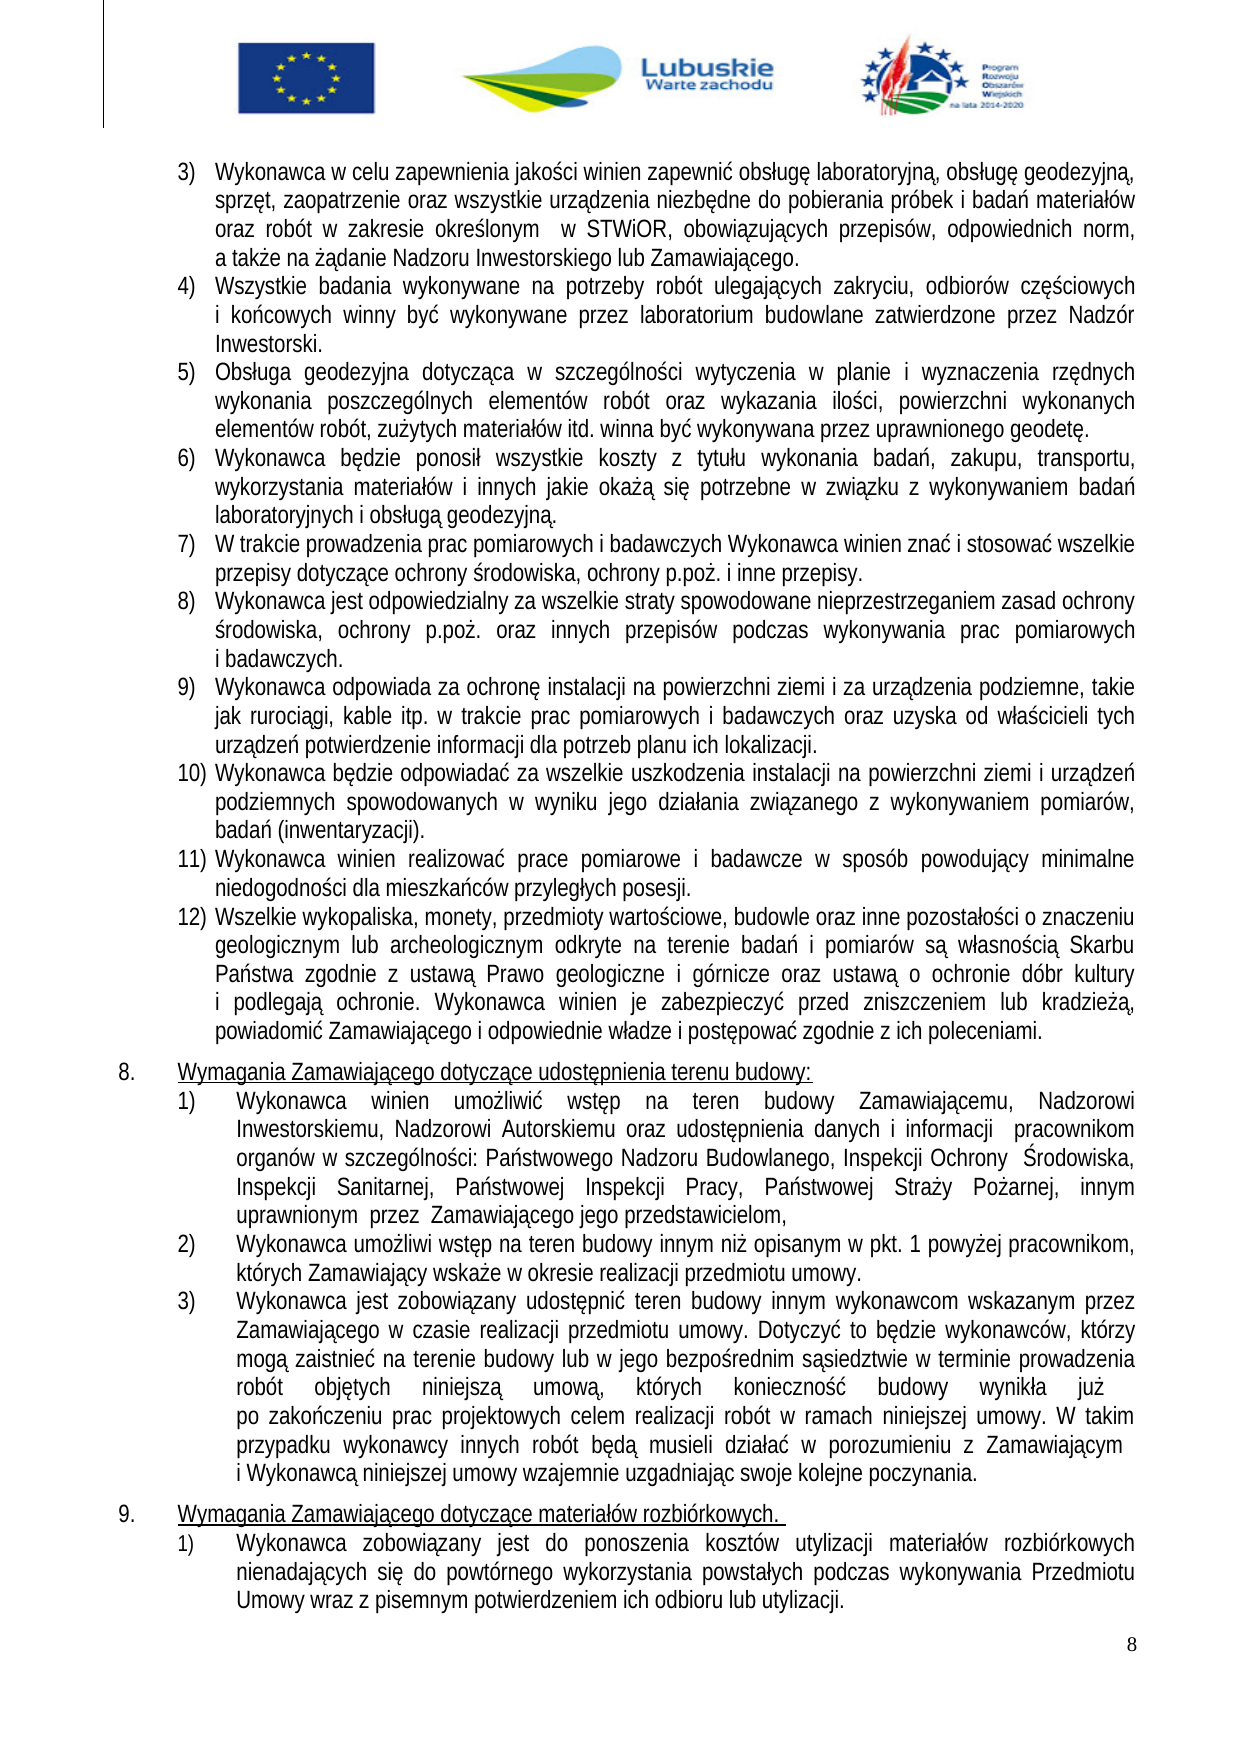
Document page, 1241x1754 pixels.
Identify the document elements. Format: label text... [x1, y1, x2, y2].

list Obsługa geodezyjna dotycząca w szczególności wytyczenia w planie i wyznaczenia rzędnych wykonania poszczególnych elementów robót oraz wykazania ilości, powierzchni wykonanych elementów robót, zużytych materiałów itd. winna być wykonywana przez uprawnionego geodetę. [177, 357, 1137, 443]
list Wymagania Zamawiającego dotyczące materiałów rozbiórkowych. [118, 1499, 1137, 1528]
list Wykonawca winien umożliwić wstęp na teren budowy Zamawiającemu, Nadzorowi Inwestorskiemu, Nadzorowi Autorskiemu oraz udostępnienia danych i informacji pracownikom organów w szczególności: Państwowego Nadzoru Budowlanego, Inspekcji Ochrony Środowiska, Inspekcji Sanitarnej, Państwowej Inspekcji Pracy, Państwowej Straży Pożarnej, innym uprawnionym przez Zamawiającego jego przedstawicielom, [177, 1086, 1137, 1229]
list W trakcie prowadzenia prac pomiarowych i badawczych Wykonawca winien znać i stosować wszelkie przepisy dotyczące ochrony środowiska, ochrony p.poż. i inne przepisy. [177, 529, 1137, 586]
list Wszelkie wykopaliska, monety, przedmioty wartościowe, budowle oraz inne pozostałości o znaczeniu geologicznym lub archeologicznym odkryte na terenie badań i pomiarów są własnością Skarbu Państwa zgodnie z ustawą Prawo geologiczne i górnicze oraz ustawą o ochronie dóbr kultury i podlegają ochronie. Wykonawca winien je zabezpieczyć przed zniszczeniem lub kradzieżą, powiadomić Zamawiającego i odpowiednie władze i postępować zgodnie z ich poleceniami. [177, 901, 1137, 1045]
picture [221, 28, 1046, 128]
list Wymagania Zamawiającego dotyczące udostępnienia terenu budowy: [118, 1057, 1137, 1086]
list Wykonawca jest odpowiedzialny za wszelkie straty spowodowane nieprzestrzeganiem zasad ochrony środowiska, ochrony p.poż. oraz innych przepisów podczas wykonywania prac pomiarowych i badawczych. [177, 586, 1137, 672]
list Wykonawca zobowiązany jest do ponoszenia kosztów utylizacji materiałów rozbiórkowych nienadających się do powtórnego wykorzystania powstałych podczas wykonywania Przedmiotu Umowy wraz z pisemnym potwierdzeniem ich odbioru lub utylizacji. [177, 1528, 1137, 1614]
list Wykonawca będzie ponosił wszystkie koszty z tytułu wykonania badań, zakupu, transportu, wykorzystania materiałów i innych jakie okażą się potrzebne w związku z wykonywaniem badań laboratoryjnych i obsługą geodezyjną. [177, 443, 1137, 529]
list Wykonawca w celu zapewnienia jakości winien zapewnić obsługę laboratoryjną, obsługę geodezyjną, sprzęt, zaopatrzenie oraz wszystkie urządzenia niezbędne do pobierania próbek i badań materiałów oraz robót w zakresie określonym w STWiOR, obowiązujących przepisów, odpowiednich norm, a także na żądanie Nadzoru Inwestorskiego lub Zamawiającego. [177, 157, 1137, 271]
list Wykonawca umożliwi wstęp na teren budowy innym niż opisanym w pkt. 1 powyżej pracownikom, których Zamawiający wskaże w okresie realizacji przedmiotu umowy. [177, 1229, 1137, 1286]
list Wykonawca będzie odpowiadać za wszelkie uszkodzenia instalacji na powierzchni ziemi i urządzeń podziemnych spowodowanych w wyniku jego działania związanego z wykonywaniem pomiarów, badań (inwentaryzacji). [177, 758, 1137, 844]
list Wykonawca jest zobowiązany udostępnić teren budowy innym wykonawcom wskazanym przez Zamawiającego w czasie realizacji przedmiotu umowy. Dotyczyć to będzie wykonawców, którzy mogą zaistnieć na terenie budowy lub w jego bezpośrednim sąsiedztwie w terminie prowadzenia robót objętych niniejszą umową, których konieczność budowy wynikła już po zakończeniu prac projektowych celem realizacji robót w ramach niniejszej umowy. W takim przypadku wykonawcy innych robót będą musieli działać w porozumieniu z Zamawiającym i Wykonawcą niniejszej umowy wzajemnie uzgadniając swoje kolejne poczynania. [177, 1286, 1137, 1487]
list Wszystkie badania wykonywane na potrzeby robót ulegających zakryciu, odbiorów częściowych i końcowych winny być wykonywane przez laboratorium budowlane zatwierdzone przez Nadzór Inwestorski. [177, 271, 1137, 357]
list Wykonawca odpowiada za ochronę instalacji na powierzchni ziemi i za urządzenia podziemne, takie jak rurociągi, kable itp. w trakcie prac pomiarowych i badawczych oraz uzyska od właścicieli tych urządzeń potwierdzenie informacji dla potrzeb planu ich lokalizacji. [177, 672, 1137, 758]
list Wykonawca winien realizować prace pomiarowe i badawcze w sposób powodujący minimalne niedogodności dla mieszkańców przyległych posesji. [177, 844, 1137, 901]
